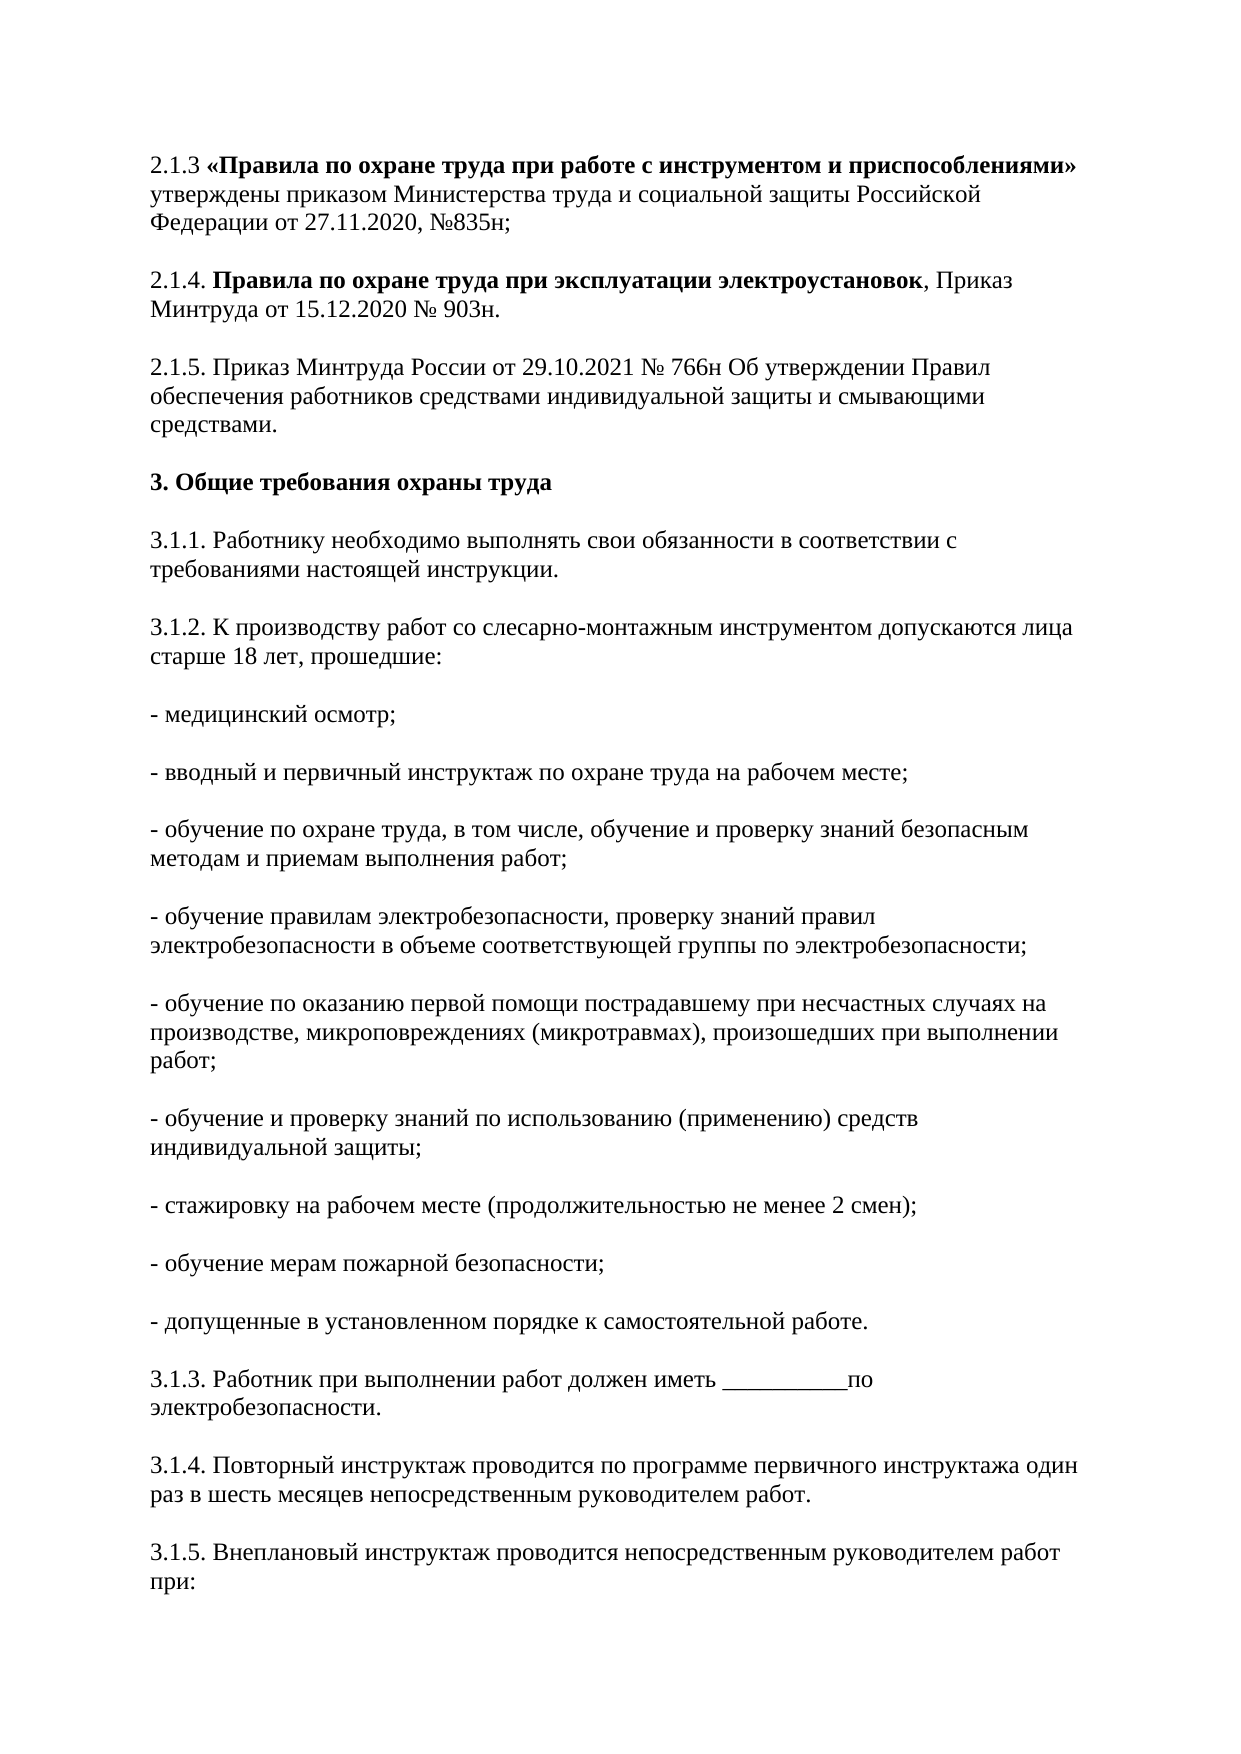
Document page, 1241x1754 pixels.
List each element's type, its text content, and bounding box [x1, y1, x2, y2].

text 2.1.3 «Правила по охране труда при работе с инструментом и приспособлениями» утверждены приказом Министерства труда и социальной защиты Российской Федерации от 27.11.2020, №835н; [150, 150, 1090, 236]
text 2.1.4. Правила по охране труда при эксплуатации электроустановок, Приказ Минтруда от 15.12.2020 № 903н. [150, 265, 1090, 323]
text - обучение мерам пожарной безопасности; [150, 1248, 1090, 1277]
text - обучение по оказанию первой помощи пострадавшему при несчастных случаях на производстве, микроповреждениях (микротравмах), произошедших при выполнении работ; [150, 988, 1090, 1074]
text - обучение по охране труда, в том числе, обучение и проверку знаний безопасным методам и приемам выполнения работ; [150, 814, 1090, 872]
text 2.1.5. Приказ Минтруда России от 29.10.2021 № 766н Об утверждении Правил обеспечения работников средствами индивидуальной защиты и смывающими средствами. [150, 352, 1090, 438]
text - допущенные в установленном порядке к самостоятельной работе. [150, 1306, 1090, 1334]
text - медицинский осмотр; [150, 699, 1090, 727]
text - обучение правилам электробезопасности, проверку знаний правил электробезопасности в объеме соответствующей группы по электробезопасности; [150, 901, 1090, 959]
text - обучение и проверку знаний по использованию (применению) средств индивидуальной защиты; [150, 1103, 1090, 1161]
text 3.1.5. Внеплановый инструктаж проводится непосредственным руководителем работ при: [150, 1537, 1090, 1594]
text - вводный и первичный инструктаж по охране труда на рабочем месте; [150, 757, 1090, 785]
text 3. Общие требования охраны труда [150, 467, 1090, 496]
text 3.1.3. Работник при выполнении работ должен иметь __________по электробезопасности. [150, 1364, 1090, 1421]
text 3.1.4. Повторный инструктаж проводится по программе первичного инструктажа один раз в шесть месяцев непосредственным руководителем работ. [150, 1450, 1090, 1508]
text 3.1.2. К производству работ со слесарно-монтажным инструментом допускаются лица старше 18 лет, прошедшие: [150, 612, 1090, 669]
text 3.1.1. Работнику необходимо выполнять свои обязанности в соответствии с требованиями настоящей инструкции. [150, 525, 1090, 583]
text - стажировку на рабочем месте (продолжительностью не менее 2 смен); [150, 1190, 1090, 1219]
